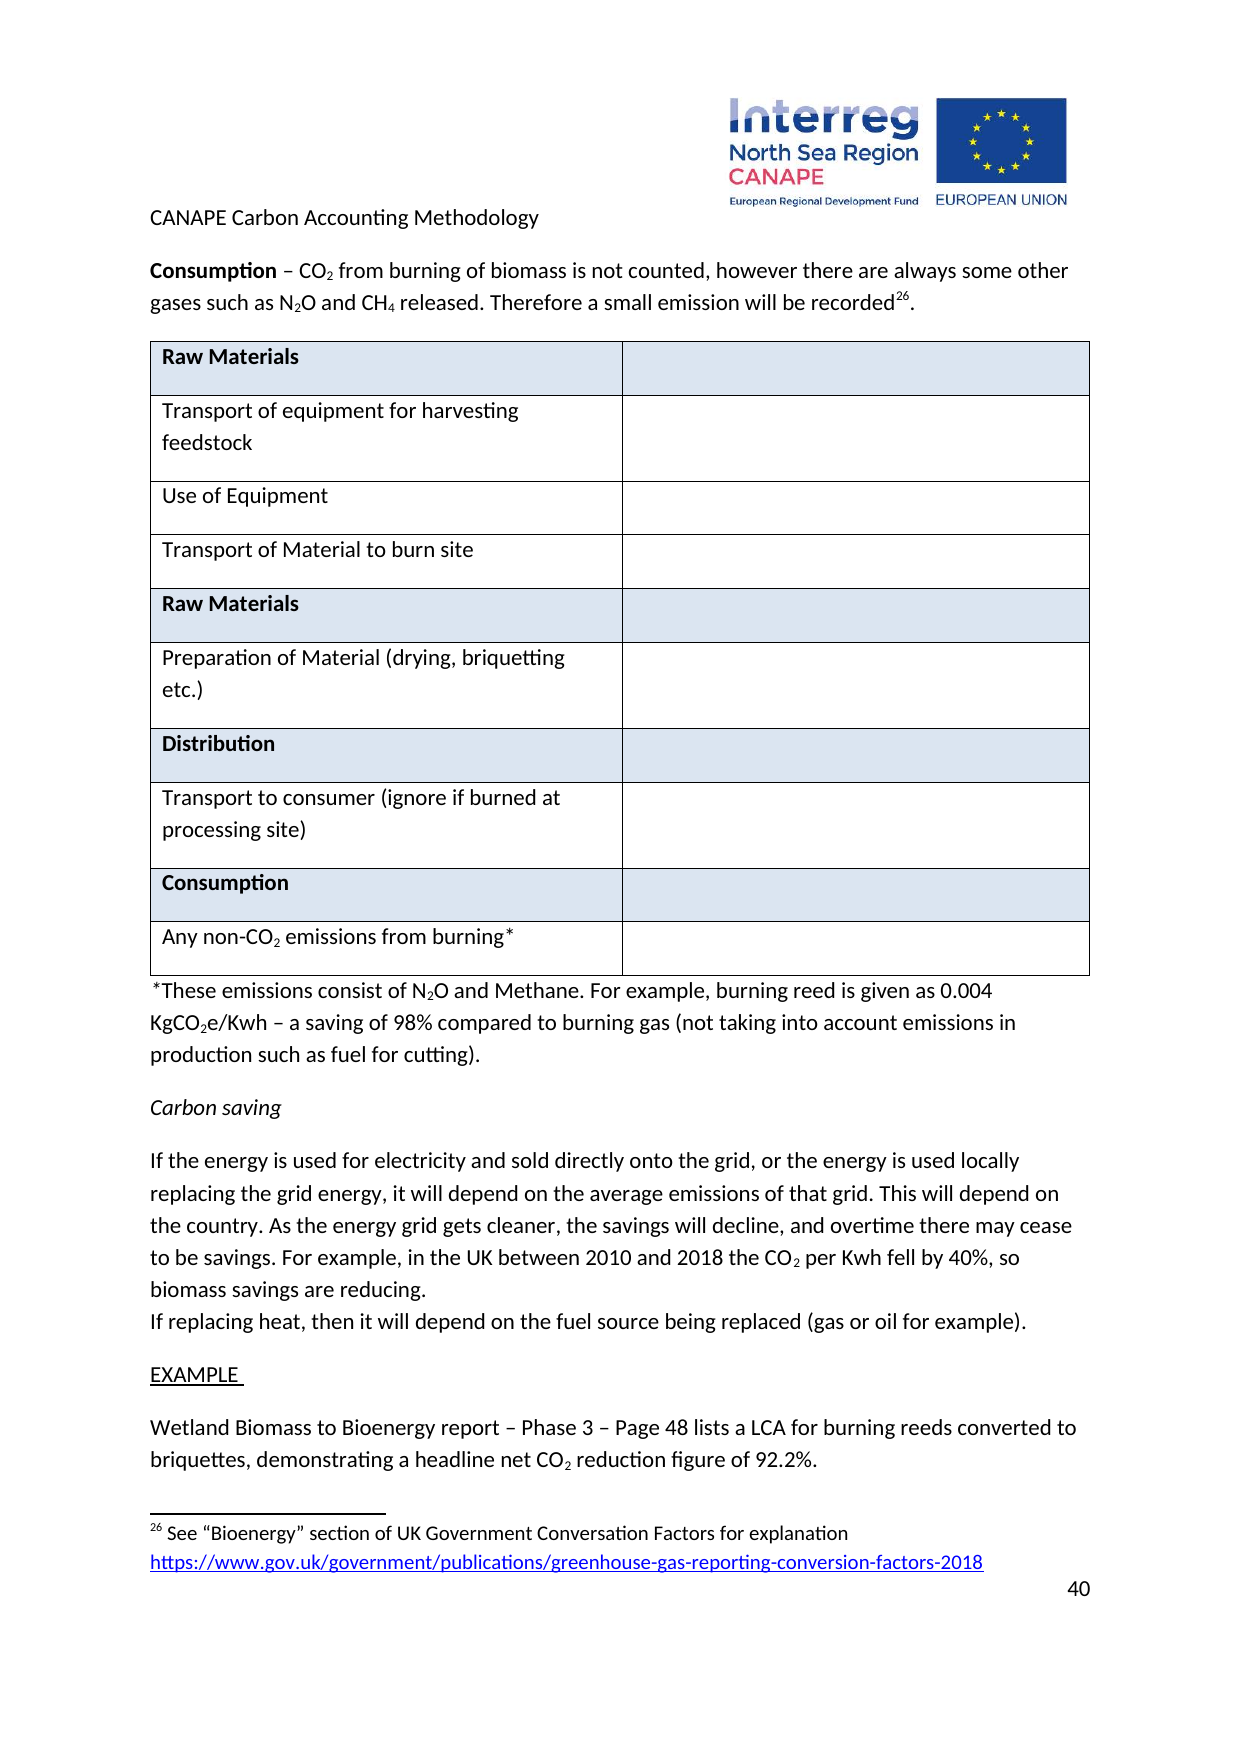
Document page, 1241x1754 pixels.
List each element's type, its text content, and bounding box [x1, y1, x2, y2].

table_cell Transport to consumer (ignore if burned at processing site) [151, 783, 622, 867]
table_cell [623, 729, 1089, 782]
table_cell Distribution [151, 729, 622, 782]
text If the energy is used for electricity and sold directly onto the grid, or the energy is used locally replacing the grid energy, it will depend on the average emissions of that grid. This will depend on the country. As the energy grid gets cleaner, the savings will decline, and overtime there may cease to be savings. For example, in the UK between 2010 and 2018 the CO2 per Kwh fell by 40%, so biomass savings are reducing. If replacing heat, then it will depend on the fuel source being replaced (gas or oil for example). [150, 1146, 1090, 1335]
text Carbon saving [150, 1093, 1090, 1121]
text *These emissions consist of N2O and Methane. For example, burning reed is given as 0.004 KgCO2e/Kwh – a saving of 98% compared to burning gas (not taking into account emissions in production such as fuel for cutting). [150, 976, 1090, 1068]
table_cell [623, 643, 1089, 728]
table_cell [623, 922, 1089, 975]
table_cell Raw Materials [151, 589, 622, 642]
text Wetland Biomass to Bioenergy report – Phase 3 – Page 48 lists a LCA for burning reeds converted to briquettes, demonstrating a headline net CO2 reduction figure of 92.2%. [150, 1413, 1090, 1474]
table_cell Consumption [151, 869, 622, 921]
table_cell [623, 535, 1089, 588]
table_cell Use of Equipment [151, 482, 622, 534]
table_header [623, 342, 1089, 395]
table_cell [623, 482, 1089, 534]
table_cell Transport of equipment for harvesting feedstock [151, 396, 622, 481]
table_cell [623, 396, 1089, 481]
table_cell [623, 869, 1089, 921]
table_cell [623, 589, 1089, 642]
table_cell Transport of Material to burn site [151, 535, 622, 588]
picture [705, 73, 1091, 226]
table_header Raw Materials [151, 342, 622, 395]
table_cell Preparation of Material (drying, briquetting etc.) [151, 643, 622, 728]
table_cell [623, 783, 1089, 867]
text Consumption – CO2 from burning of biomass is not counted, however there are always some other gases such as N2O and CH4 released. Therefore a small emission will be recorded. [150, 256, 1090, 316]
table_cell Any non-CO2 emissions from burning* [151, 922, 622, 975]
text EXAMPLE [150, 1360, 1090, 1388]
